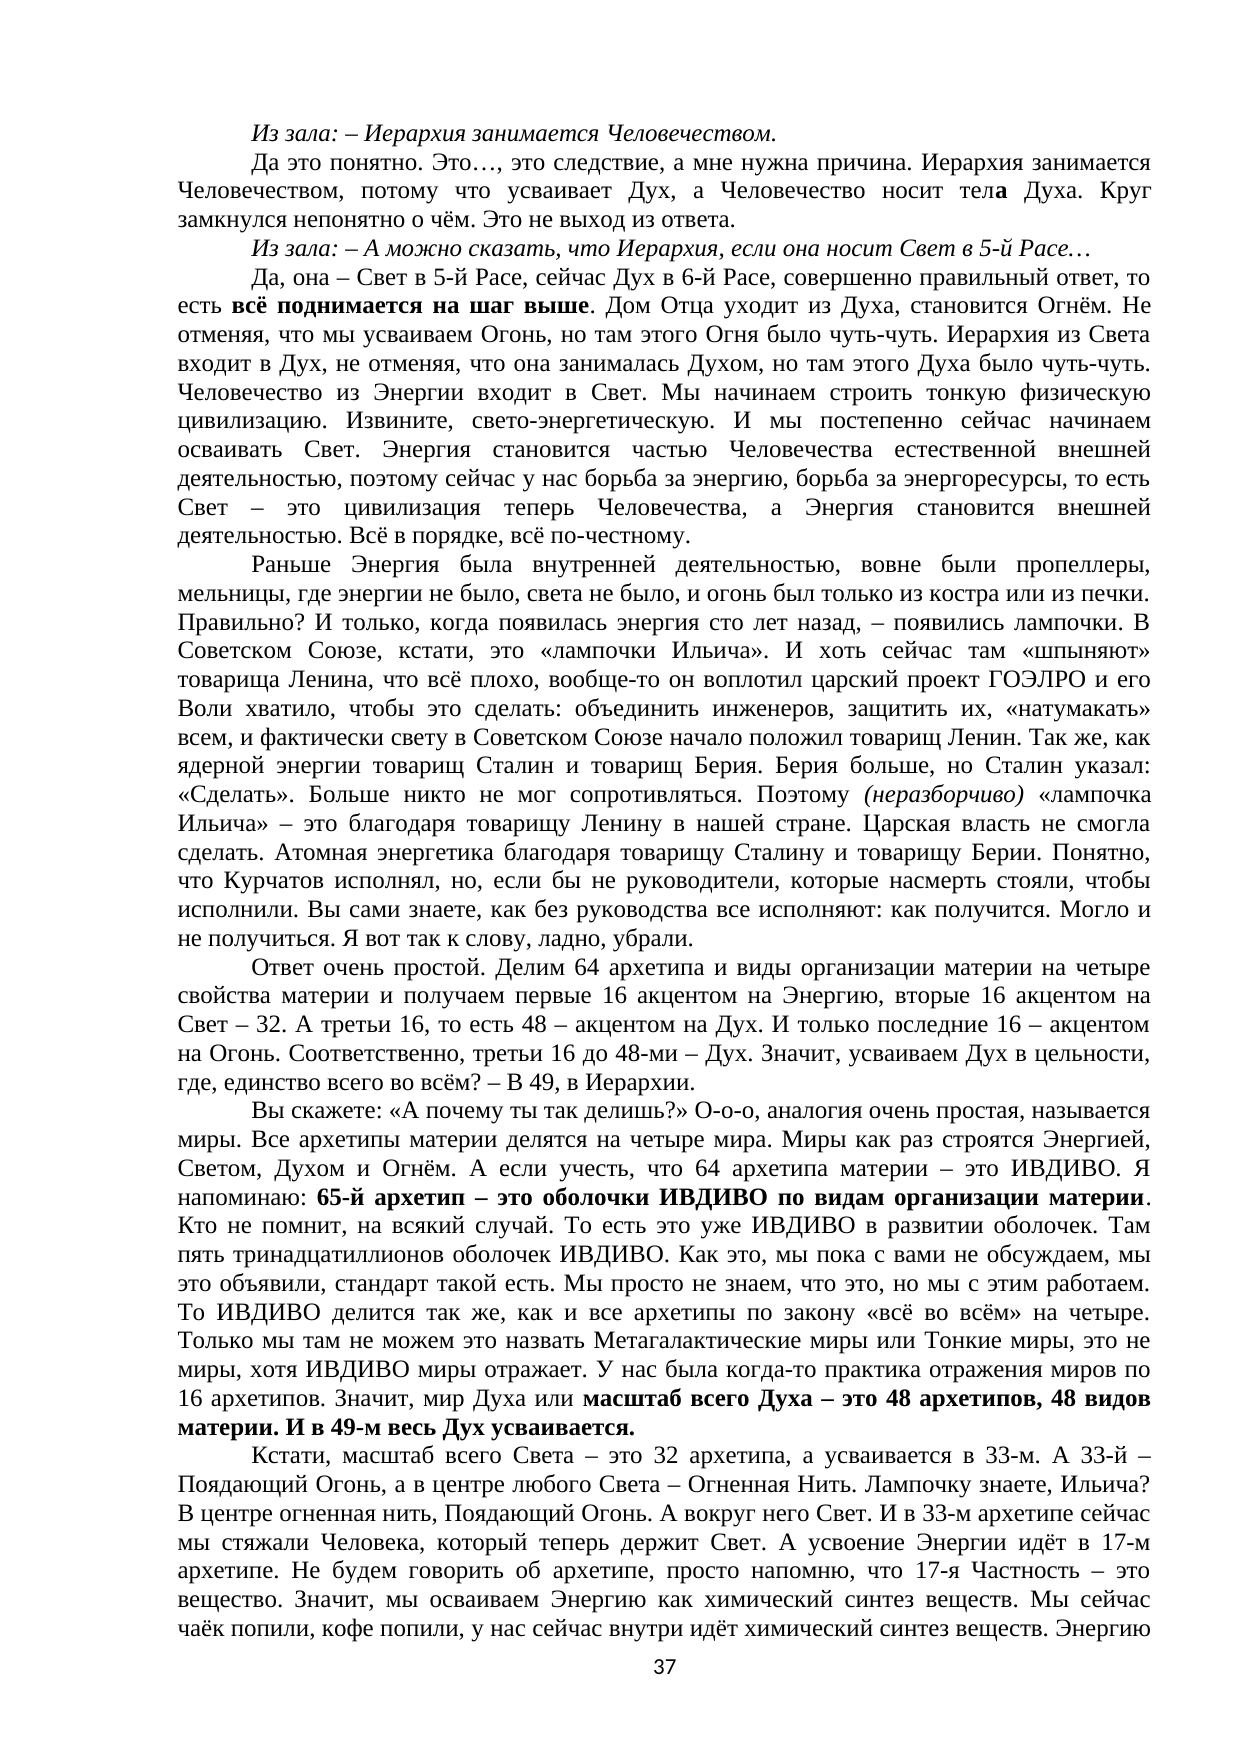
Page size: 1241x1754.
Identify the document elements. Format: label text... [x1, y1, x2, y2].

text Да, она – Свет в 5-й Расе, сейчас Дух в 6-й Расе, совершенно правильный ответ, то есть всё поднимается на шаг выше. Дом Отца уходит из Духа, становится Огнём. Не отменяя, что мы усваиваем Огонь, но там этого Огня было чуть-чуть. Иерархия из Света входит в Дух, не отменяя, что она занималась Духом, но там этого Духа было чуть-чуть. Человечество из Энергии входит в Свет. Мы начинаем строить тонкую физическую цивилизацию. Извините, свето-энергетическую. И мы постепенно сейчас начинаем осваивать Свет. Энергия становится частью Человечества естественной внешней деятельностью, поэтому сейчас у нас борьба за энергию, борьба за энергоресурсы, то есть Свет – это цивилизация теперь Человечества, а Энергия становится внешней деятельностью. Всё в порядке, всё по-честному. [177, 262, 1152, 549]
text Из зала: – А можно сказать, что Иерархия, если она носит Свет в 5-й Расе… [177, 233, 1152, 262]
text Вы скажете: «А почему ты так делишь?» О-о-о, аналогия очень простая, называется миры. Все архетипы материи делятся на четыре мира. Миры как раз строятся Энергией, Светом, Духом и Огнём. А если учесть, что 64 архетипа материи – это ИВДИВО. Я напоминаю: 65-й архетип – это оболочки ИВДИВО по видам организации материи. Кто не помнит, на всякий случай. То есть это уже ИВДИВО в развитии оболочек. Там пять тринадцатиллионов оболочек ИВДИВО. Как это, мы пока с вами не обсуждаем, мы это объявили, стандарт такой есть. Мы просто не знаем, что это, но мы с этим работаем. То ИВДИВО делится так же, как и все архетипы по закону «всё во всём» на четыре. Только мы там не можем это назвать Метагалактические миры или Тонкие миры, это не миры, хотя ИВДИВО миры отражает. У нас была когда-то практика отражения миров по 16 архетипов. Значит, мир Духа или масштаб всего Духа – это 48 архетипов, 48 видов материи. И в 49-м весь Дух усваивается. [177, 1096, 1152, 1441]
text Раньше Энергия была внутренней деятельностью, вовне были пропеллеры, мельницы, где энергии не было, света не было, и огонь был только из костра или из печки. Правильно? И только, когда появилась энергия сто лет назад, – появились лампочки. В Советском Союзе, кстати, это «лампочки Ильича». И хоть сейчас там «шпыняют» товарища Ленина, что всё плохо, вообще-то он воплотил царский проект ГОЭЛРО и его Воли хватило, чтобы это сделать: объединить инженеров, защитить их, «натумакать» всем, и фактически свету в Советском Союзе начало положил товарищ Ленин. Так же, как ядерной энергии товарищ Сталин и товарищ Берия. Берия больше, но Сталин указал: «Сделать». Больше никто не мог сопротивляться. Поэтому (неразборчиво) «лампочка Ильича» – это благодаря товарищу Ленину в нашей стране. Царская власть не смогла сделать. Атомная энергетика благодаря товарищу Сталину и товарищу Берии. Понятно, что Курчатов исполнял, но, если бы не руководители, которые насмерть стояли, чтобы исполнили. Вы сами знаете, как без руководства все исполняют: как получится. Могло и не получиться. Я вот так к слову, ладно, убрали. [177, 549, 1152, 952]
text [177, 1441, 1152, 1642]
text Из зала: – Иерархия занимается Человечеством. [177, 118, 1152, 147]
text Да это понятно. Это…, это следствие, а мне нужна причина. Иерархия занимается Человечеством, потому что усваивает Дух, а Человечество носит тела Духа. Круг замкнулся непонятно о чём. Это не выход из ответа. [177, 147, 1152, 233]
text Ответ очень простой. Делим 64 архетипа и виды организации материи на четыре свойства материи и получаем первые 16 акцентом на Энергию, вторые 16 акцентом на Свет – 32. А третьи 16, то есть 48 – акцентом на Дух. И только последние 16 – акцентом на Огонь. Соответственно, третьи 16 до 48-ми – Дух. Значит, усваиваем Дух в цельности, где, единство всего во всём? – В 49, в Иерархии. [177, 952, 1152, 1096]
